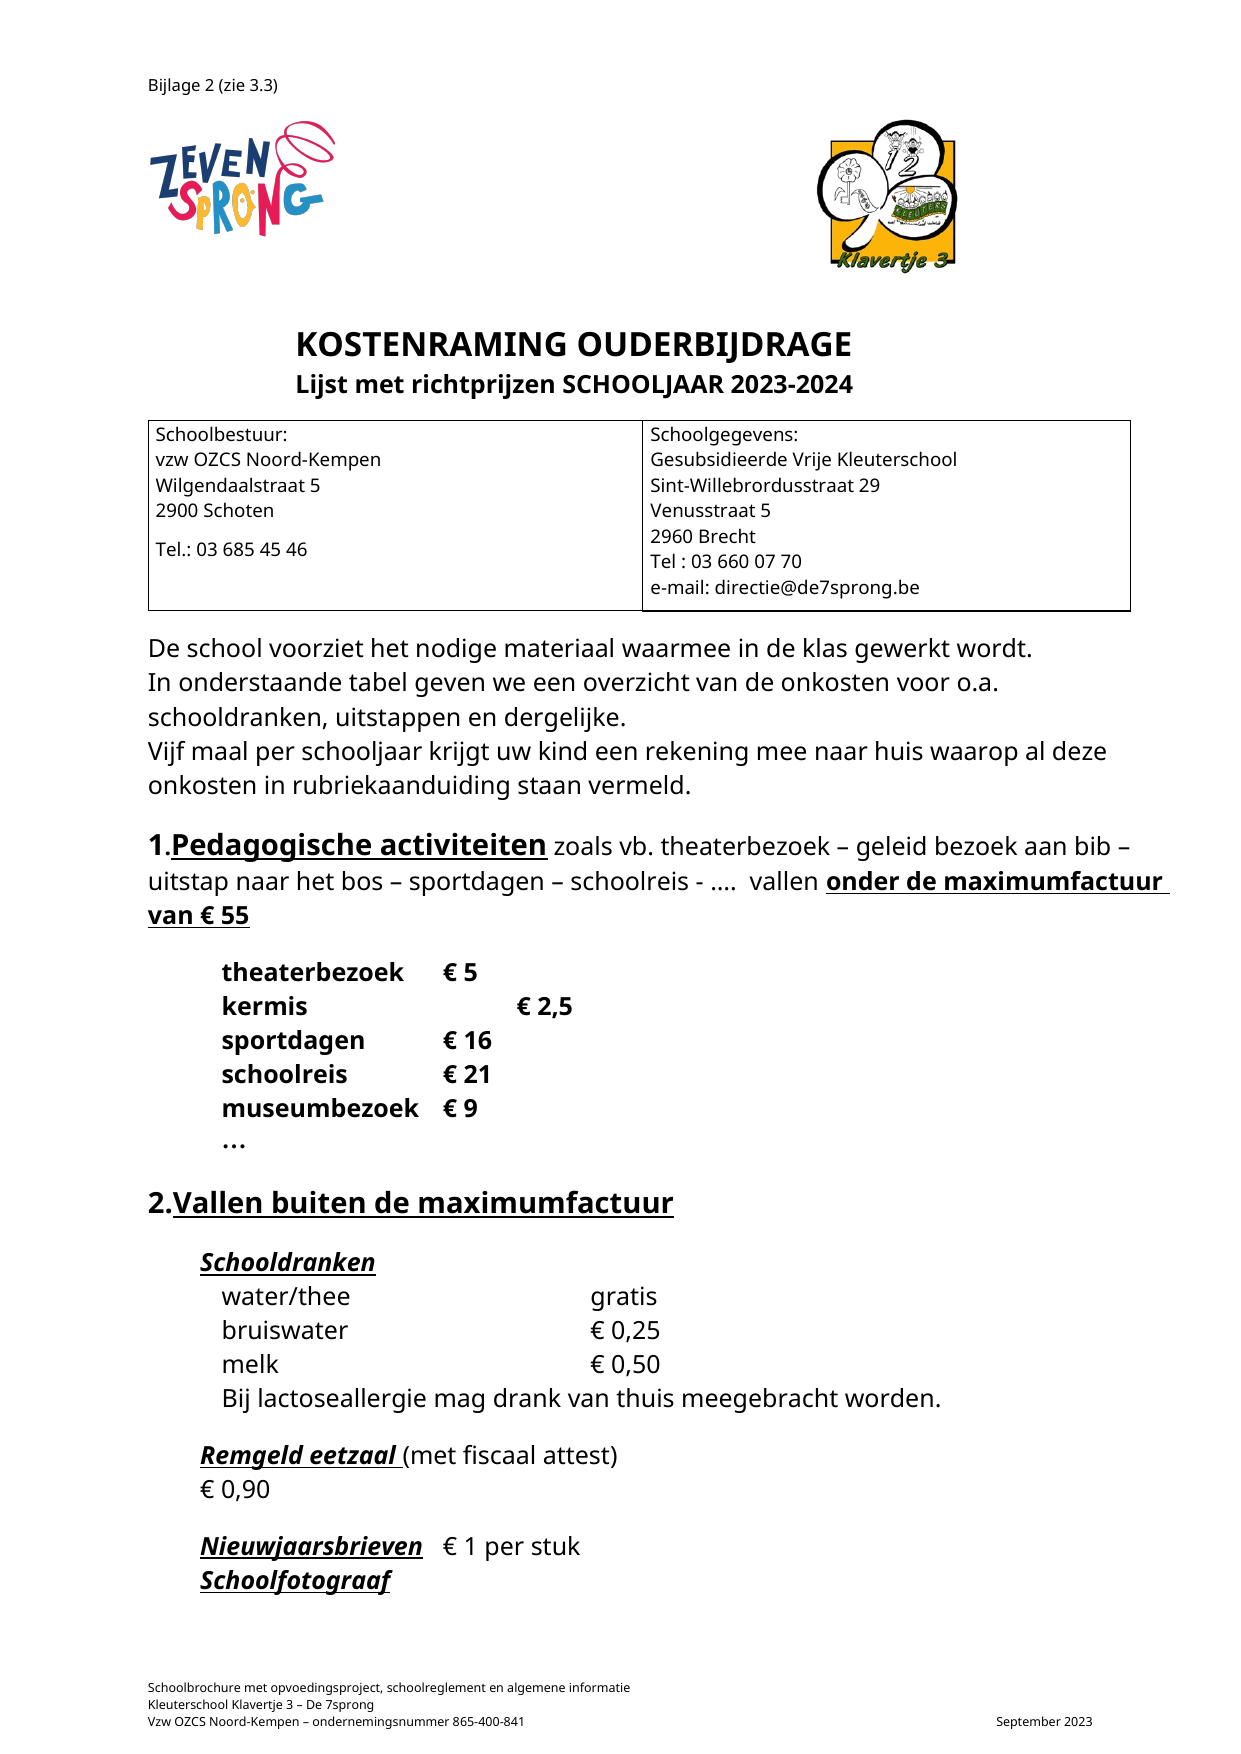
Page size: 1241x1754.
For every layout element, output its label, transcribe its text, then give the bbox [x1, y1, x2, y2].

text Nieuwjaarsbrieven € 1 per stuk [200, 1529, 1181, 1563]
text KOSTENRAMING OUDERBIJDRAGE [221, 321, 1181, 366]
text Schoolfotograaf [200, 1563, 1181, 1597]
text melk € 0,50 [148, 1347, 1181, 1381]
text Remgeld eetzaal (met fiscaal attest) [200, 1438, 1181, 1472]
text sportdagen € 16 [148, 1023, 1181, 1057]
picture [814, 113, 961, 283]
text 2.Vallen buiten de maximumfactuur [148, 1182, 1181, 1222]
text Vijf maal per schooljaar krijgt uw kind een rekening mee naar huis waarop al deze onkosten in rubriekaanduiding staan vermeld. [148, 733, 1181, 801]
text De school voorziet het nodige materiaal waarmee in de klas gewerkt wordt. [148, 631, 1181, 665]
text 1.Pedagogische activiteiten zoals vb. theaterbezoek – geleid bezoek aan bib – uitstap naar het bos – sportdagen – schoolreis - …. vallen onder de maximumfactuur van € 55 [148, 824, 1181, 932]
text kermis € 2,5 [148, 989, 1181, 1023]
text € 0,90 [200, 1472, 1181, 1506]
text schoolreis € 21 [148, 1057, 1181, 1091]
text Schooldranken [200, 1245, 1181, 1279]
text bruiswater € 0,25 [148, 1313, 1181, 1347]
table_header Schoolbestuur: vzw OZCS Noord-Kempen Wilgendaalstraat 5 2900 Schoten Tel.: 03 685 45 46 [149, 421, 642, 610]
text water/thee gratis [148, 1279, 1181, 1313]
text theaterbezoek € 5 [148, 954, 1181, 989]
text museumbezoek € 9 [148, 1091, 1181, 1125]
table_header Schoolgegevens: Gesubsidieerde Vrije Kleuterschool Sint-Willebrordusstraat 29 Venusstraat 5 2960 Brecht Tel : 03 660 07 70 e-mail: directie@de7sprong.be [643, 421, 1130, 610]
text Bij lactoseallergie mag drank van thuis meegebracht worden. [148, 1381, 1181, 1415]
text … [148, 1125, 1181, 1154]
text Lijst met richtprijzen SCHOOLJAAR 2023-2024 [295, 366, 1181, 400]
text In onderstaande tabel geven we een overzicht van de onkosten voor o.a. schooldranken, uitstappen en dergelijke. [148, 665, 1181, 733]
